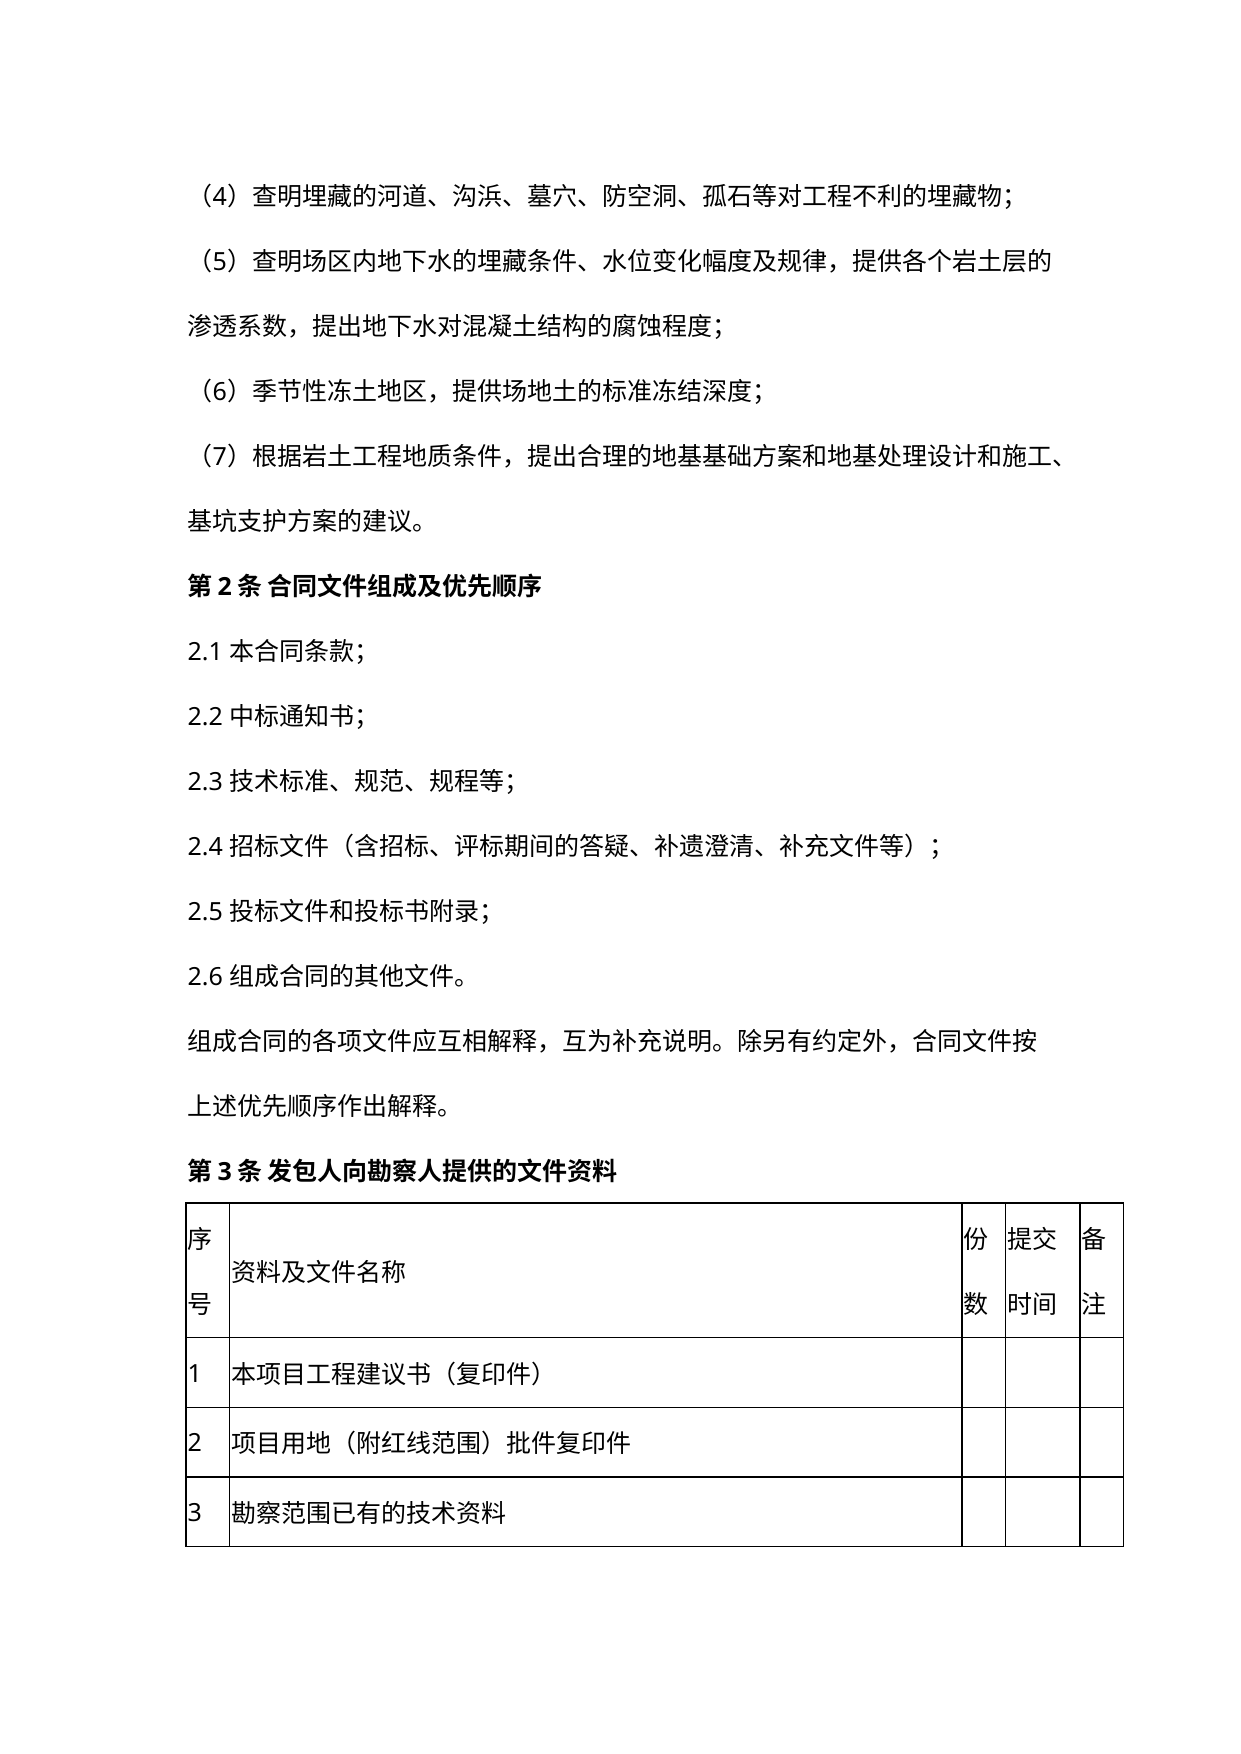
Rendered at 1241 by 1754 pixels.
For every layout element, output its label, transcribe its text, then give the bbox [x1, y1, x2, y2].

table_cell 项目用地（附红线范围）批件复印件 [230, 1408, 961, 1476]
text （4）查明埋藏的河道、沟浜、墓穴、防空洞、孤石等对工程不利的埋藏物； [187, 162, 1053, 227]
subtitle 第3条 发包人向勘察人提供的文件资料 [187, 1137, 1053, 1202]
text 2.5 投标文件和投标书附录； [187, 877, 1053, 942]
table_header 提交时间 [1006, 1204, 1079, 1337]
table_cell 2 [187, 1408, 229, 1476]
table_cell [1006, 1408, 1079, 1476]
text 2.2 中标通知书； [187, 682, 1053, 747]
text 组成合同的各项文件应互相解释，互为补充说明。除另有约定外，合同文件按上述优先顺序作出解释。 [187, 1007, 1053, 1137]
text （7）根据岩土工程地质条件，提出合理的地基基础方案和地基处理设计和施工、基坑支护方案的建议。 [187, 422, 1053, 552]
table_cell [1081, 1338, 1123, 1406]
text 2.4 招标文件（含招标、评标期间的答疑、补遗澄清、补充文件等）； [187, 812, 1053, 877]
subtitle 第2条 合同文件组成及优先顺序 [187, 552, 1053, 617]
table_cell 1 [187, 1338, 229, 1406]
text （6）季节性冻土地区，提供场地土的标准冻结深度； [187, 357, 1053, 422]
table_cell 3 [187, 1478, 229, 1546]
table_cell [1081, 1478, 1123, 1546]
table_cell [1006, 1338, 1079, 1406]
table_header 序号 [187, 1204, 229, 1337]
table_cell [963, 1338, 1005, 1406]
text （5）查明场区内地下水的埋藏条件、水位变化幅度及规律，提供各个岩土层的渗透系数，提出地下水对混凝土结构的腐蚀程度； [187, 227, 1053, 357]
table_cell [963, 1478, 1005, 1546]
table_cell 勘察范围已有的技术资料 [230, 1478, 961, 1546]
table_cell [1081, 1408, 1123, 1476]
text 2.3 技术标准、规范、规程等； [187, 747, 1053, 812]
table_cell [1006, 1478, 1079, 1546]
text 2.1 本合同条款； [187, 617, 1053, 682]
table_header 备注 [1081, 1204, 1123, 1337]
table_header 份数 [963, 1204, 1005, 1337]
text 2.6 组成合同的其他文件。 [187, 942, 1053, 1007]
table_cell 本项目工程建议书（复印件） [230, 1338, 961, 1406]
table_header 资料及文件名称 [230, 1204, 961, 1337]
table_cell [963, 1408, 1005, 1476]
